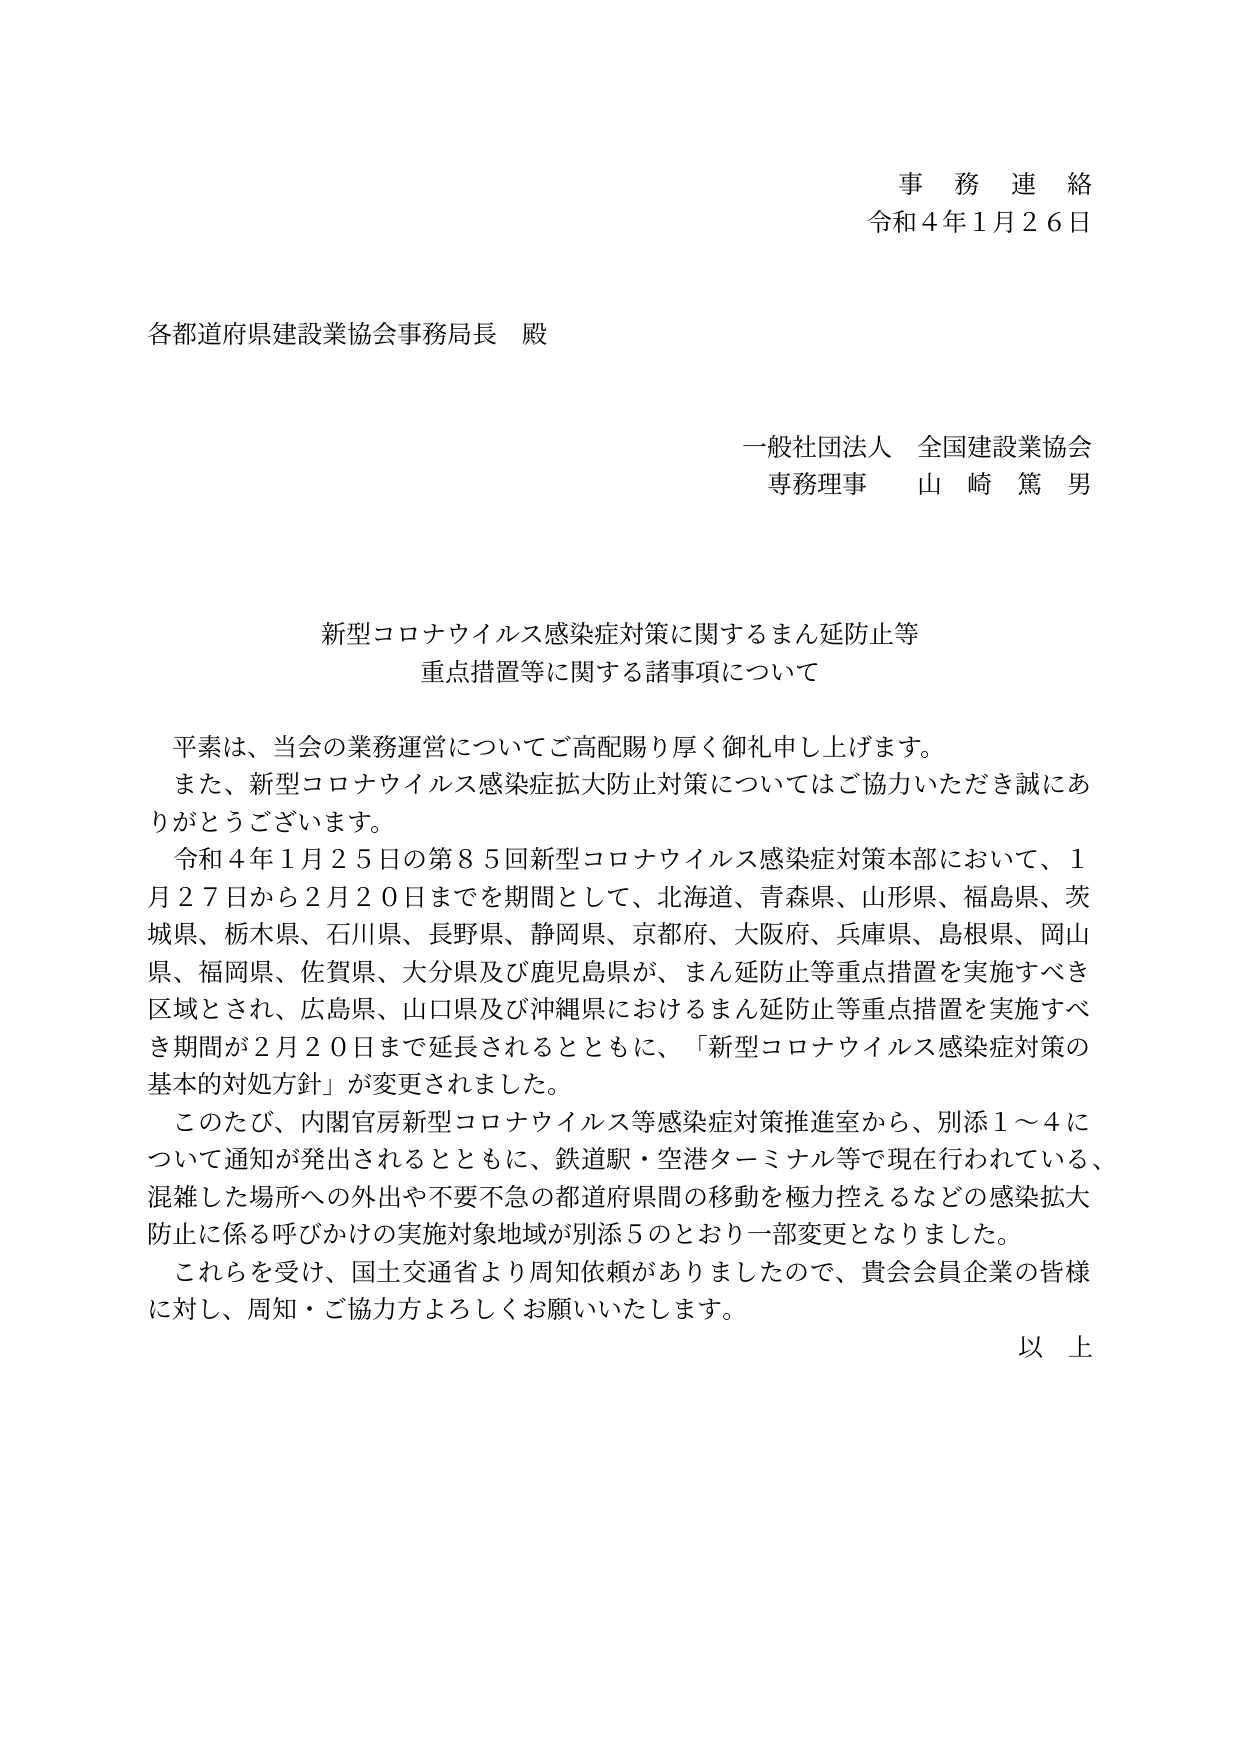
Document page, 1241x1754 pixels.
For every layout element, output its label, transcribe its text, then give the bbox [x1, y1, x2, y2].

text 以 上 [148, 1327, 1093, 1364]
text 事 務 連 絡 [148, 164, 1092, 202]
text 令和４年１月２５日の第８５回新型コロナウイルス感染症対策本部において、１月２７日から２月２０日までを期間として、北海道、青森県、山形県、福島県、茨城県、栃木県、石川県、長野県、静岡県、京都府、大阪府、兵庫県、島根県、岡山県、福岡県、佐賀県、大分県及び鹿児島県が、まん延防止等重点措置を実施すべき区域とされ、広島県、山口県及び沖縄県におけるまん延防止等重点措置を実施すべき期間が２月２０日まで延長されるとともに、「新型コロナウイルス感染症対策の基本的対処方針」が変更されました。 [148, 839, 1092, 1102]
text 各都道府県建設業協会事務局長 殿 [148, 314, 1092, 352]
text 一般社団法人 全国建設業協会 [148, 427, 1092, 464]
text 専務理事 山 崎 篤 男 [148, 464, 1092, 502]
text 重点措置等に関する諸事項について [148, 652, 1092, 689]
text このたび、内閣官房新型コロナウイルス等感染症対策推進室から、別添１～４について通知が発出されるとともに、鉄道駅・空港ターミナル等で現在行われている、混雑した場所への外出や不要不急の都道府県間の移動を極力控えるなどの感染拡大防止に係る呼びかけの実施対象地域が別添５のとおり一部変更となりました。 [148, 1102, 1092, 1252]
text これらを受け、国土交通省より周知依頼がありましたので、貴会会員企業の皆様に対し、周知・ご協力方よろしくお願いいたします。 [148, 1252, 1092, 1327]
text 平素は、当会の業務運営についてご高配賜り厚く御礼申し上げます。 [148, 727, 1092, 764]
text 令和４年１月２６日 [148, 202, 1092, 239]
text 新型コロナウイルス感染症対策に関するまん延防止等 [148, 614, 1092, 652]
text また、新型コロナウイルス感染症拡大防止対策についてはご協力いただき誠にありがとうございます。 [148, 764, 1092, 839]
